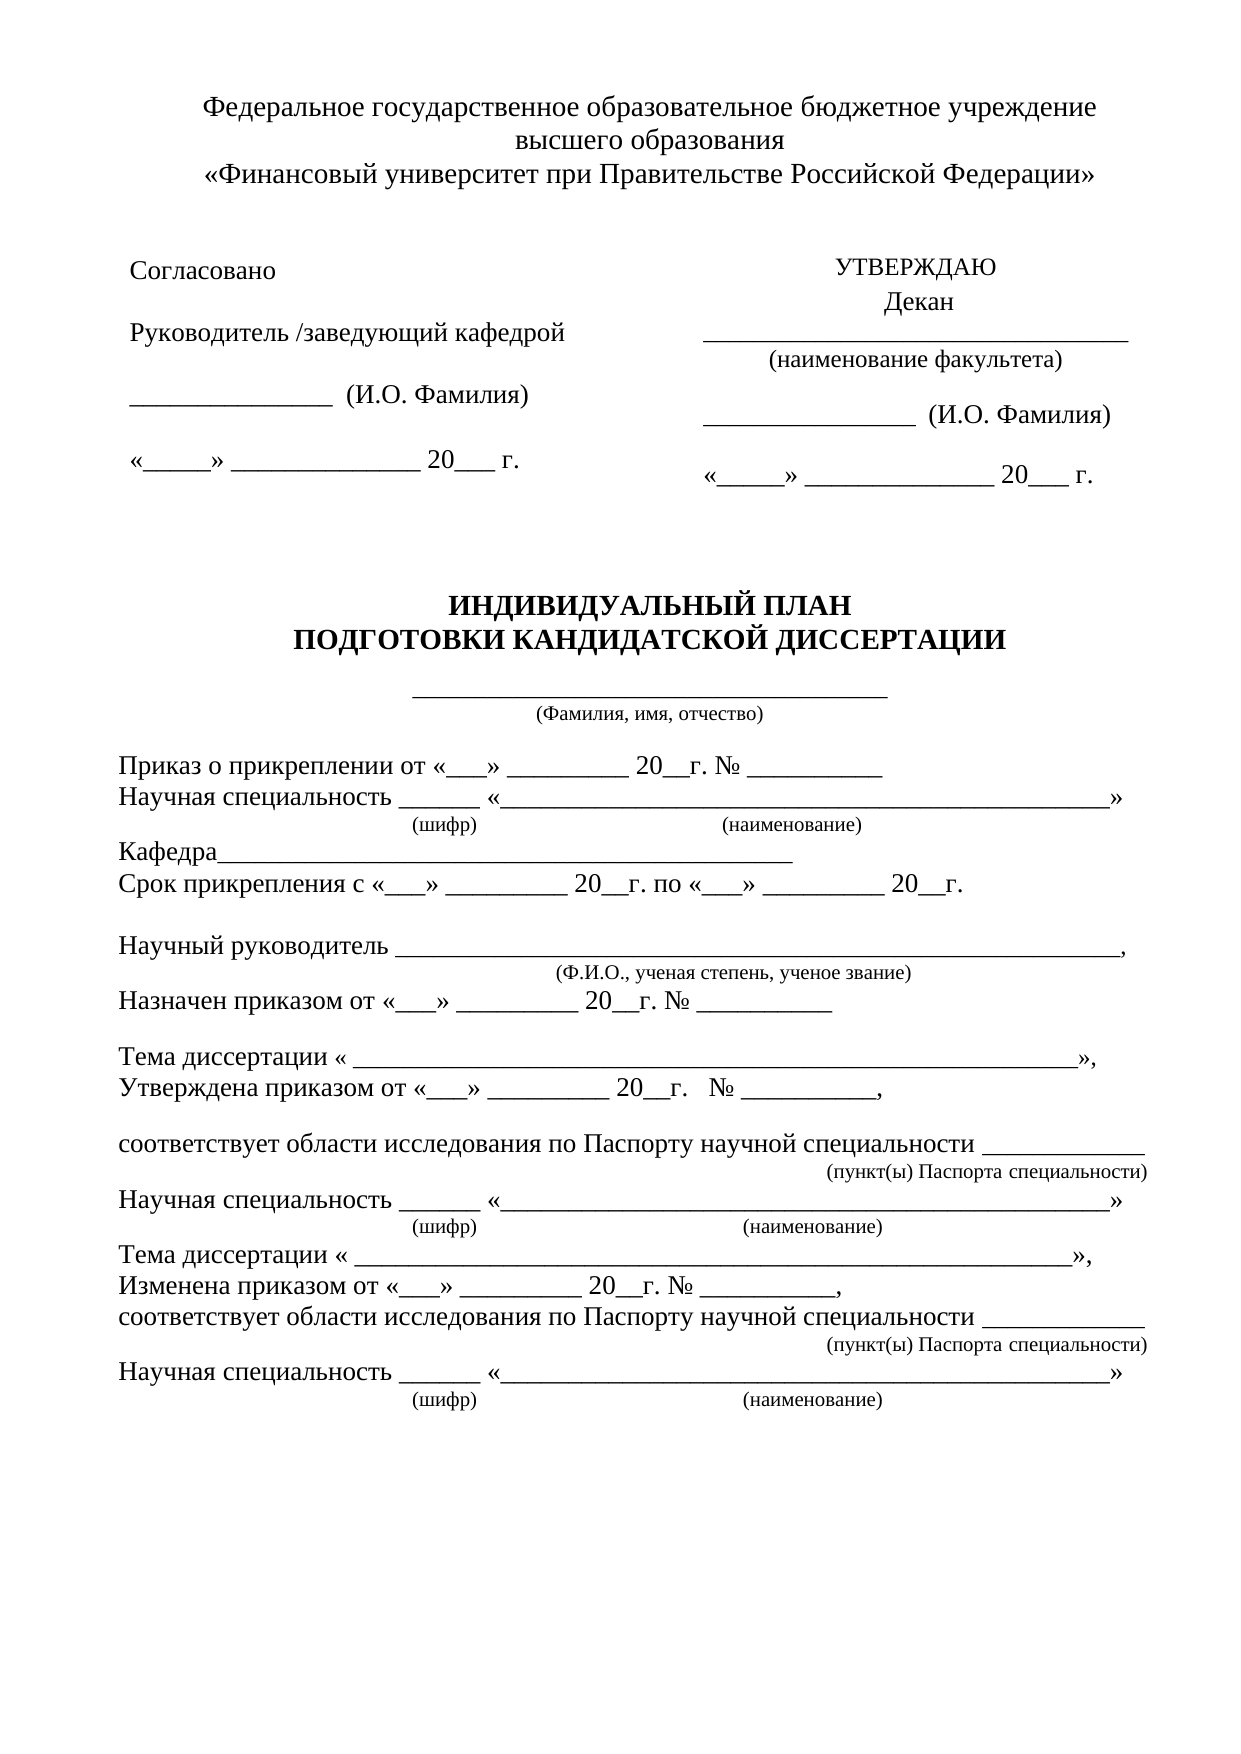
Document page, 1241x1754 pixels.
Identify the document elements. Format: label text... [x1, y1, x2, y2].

text (шифр) (наименование) [118, 811, 1181, 836]
text Утверждена приказом от «___» _________ 20__г. № __________, [118, 1071, 1181, 1103]
text (Ф.И.О., ученая степень, ученое звание) [118, 960, 1181, 984]
text (шифр) (наименование) [118, 1387, 1181, 1411]
text Научная специальность ______ «_____________________________________________» [118, 780, 1181, 811]
text (шифр) (наименование) [118, 1214, 1181, 1238]
text (Фамилия, имя, отчество) [118, 701, 1181, 725]
text Тема диссертации « _____________________________________________________», [118, 1238, 1181, 1269]
text Срок прикрепления с «___» _________ 20__г. по «___» _________ 20__г. [118, 867, 1181, 898]
text ______________________________________ [118, 672, 1181, 701]
text Федеральное государственное образовательное бюджетное учреждение [118, 89, 1181, 122]
text Приказ о прикреплении от «___» _________ 20__г. № __________ [118, 749, 1181, 780]
table_header Согласовано Руководитель /заведующий кафедрой _______________ (И.О. Фамилия) «_____» ______________ 20___ г. [118, 223, 679, 555]
text Назначен приказом от «___» _________ 20__г. № __________ [118, 984, 1181, 1015]
text (пункт(ы) Паспорта специальности) [118, 1331, 1181, 1356]
text соответствует области исследования по Паспорту научной специальности _____________ [118, 1300, 1181, 1331]
text Научная специальность ______ «_____________________________________________» [118, 1183, 1181, 1214]
text Изменена приказом от «___» _________ 20__г. № __________, [118, 1269, 1181, 1300]
text Научная специальность ______ «_____________________________________________» [118, 1356, 1181, 1387]
text ПОДГОТОВКИ КАНДИДАТСКОЙ ДИССЕРТАЦИИ [118, 622, 1181, 656]
table_header Утверждаю Декан __________________________________ (наименование факультета) _________________ (И.О. Фамилия) «_____» ______________ 20___ г. [679, 223, 1152, 555]
text ИНДИВИДУАЛЬНЫЙ ПЛАН [118, 588, 1181, 622]
text (пункт(ы) Паспорта специальности) [118, 1159, 1181, 1183]
text высшего образования [118, 122, 1181, 156]
text соответствует области исследования по Паспорту научной специальности _____________ [118, 1128, 1181, 1159]
text Кафедра______________________________________________ [118, 836, 1181, 867]
text «Финансовый университет при Правительстве Российской Федерации» [118, 156, 1181, 189]
text Научный руководитель __________________________________________________________, [118, 929, 1181, 960]
text Тема диссертации « __________________________________________________________», [118, 1040, 1181, 1071]
